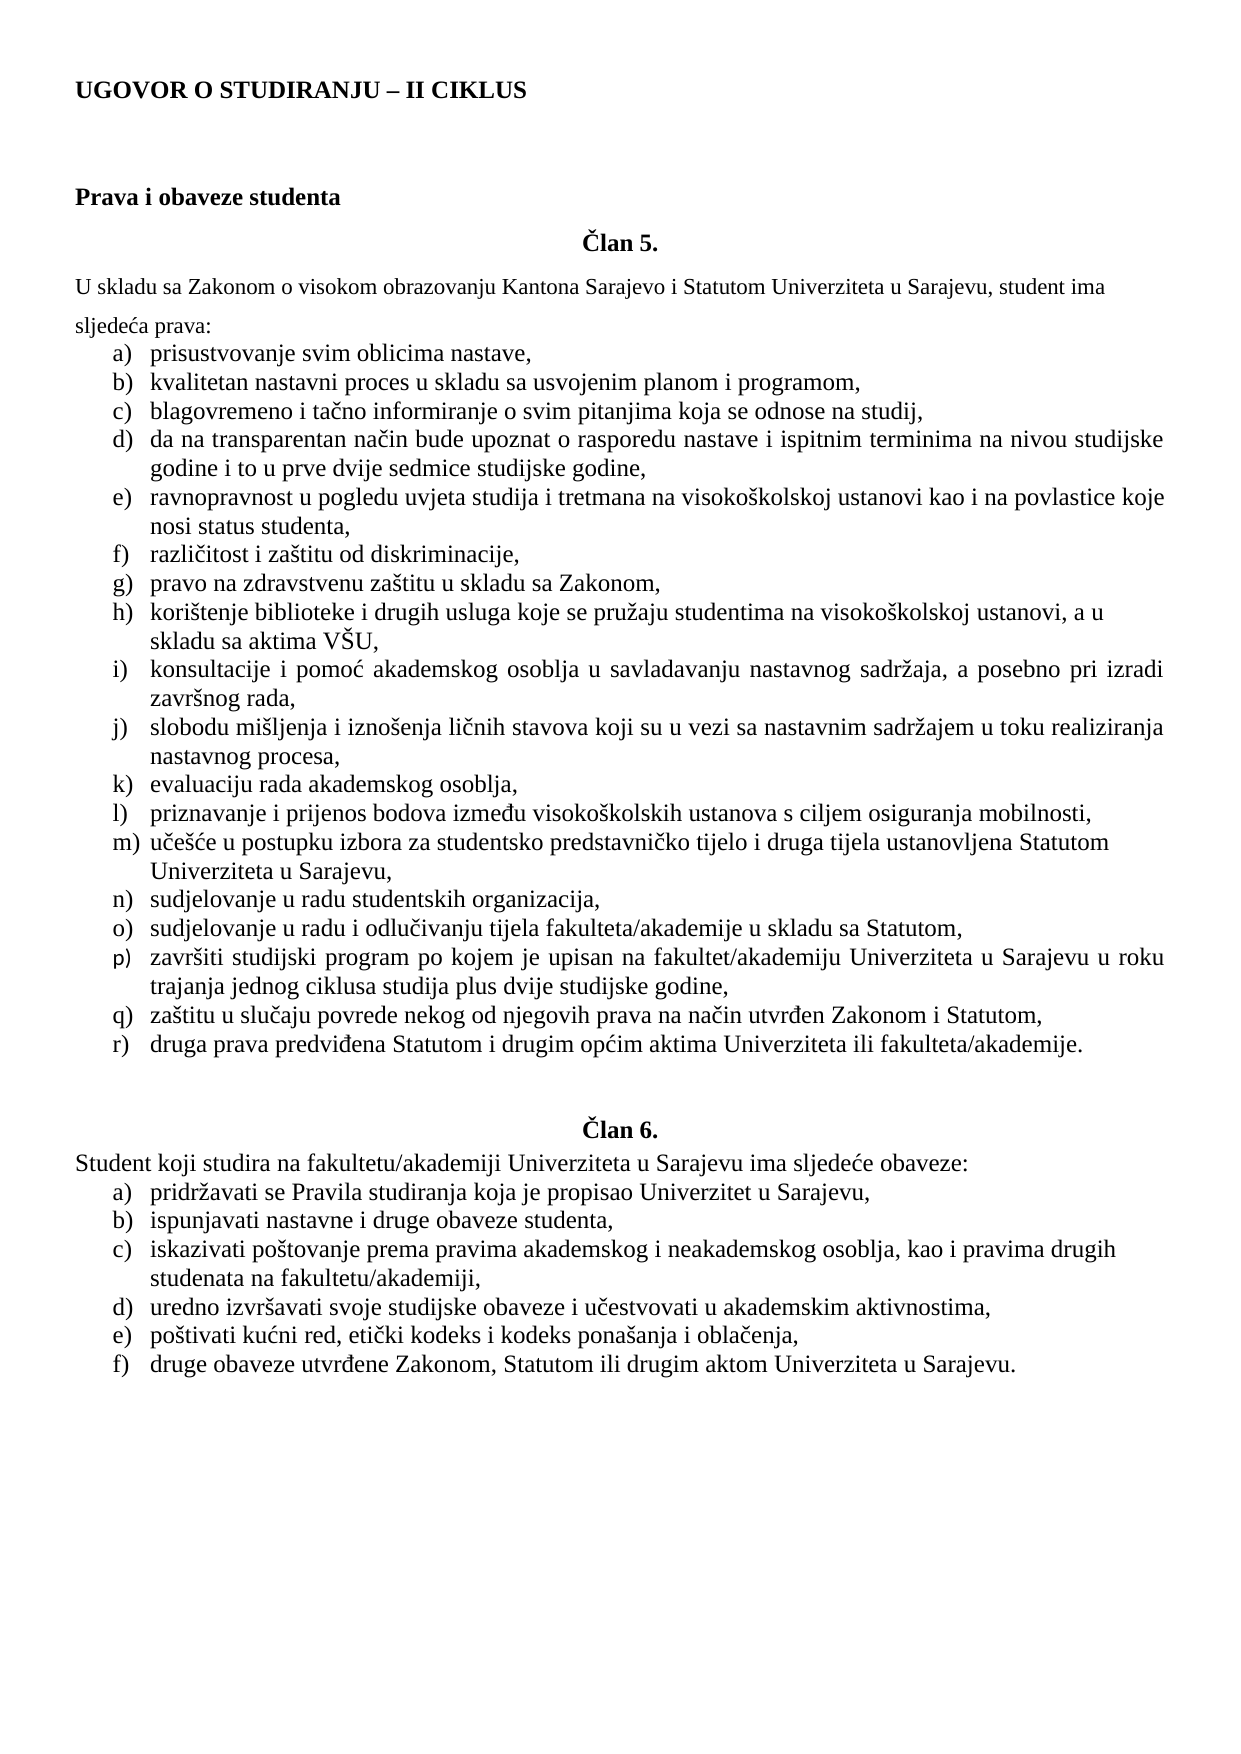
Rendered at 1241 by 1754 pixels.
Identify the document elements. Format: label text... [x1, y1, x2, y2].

list uredno izvršavati svoje studijske obaveze i učestvovati u akademskim aktivnostima, [112, 1292, 1165, 1320]
list druga prava predviđena Statutom i drugim općim aktima Univerziteta ili fakulteta/akademije. [112, 1029, 1165, 1057]
text skladu sa aktima VŠU, [150, 626, 1165, 654]
list ravnopravnost u pogledu uvjeta studija i tretmana na visokoškolskoj ustanovi kao i na povlastice koje nosi status studenta, [112, 482, 1165, 539]
list ispunjavati nastavne i druge obaveze studenta, [112, 1205, 1165, 1234]
text Student koji studira na fakultetu/akademiji Univerziteta u Sarajevu ima sljedeće obaveze: [75, 1148, 1165, 1177]
list konsultacije i pomoć akademskog osoblja u savladavanju nastavnog sadržaja, a posebno pri izradi završnog rada, [112, 654, 1165, 712]
list kvalitetan nastavni proces u skladu sa usvojenim planom i programom, [112, 367, 1165, 396]
list završiti studijski program po kojem je upisan na fakultet/akademiju Univerziteta u Sarajevu u roku trajanja jednog ciklusa studija plus dvije studijske godine, [112, 942, 1165, 1000]
text Član 6. [75, 1115, 1165, 1144]
text Prava i obaveze studenta [75, 182, 1165, 211]
list korištenje biblioteke i drugih usluga koje se pružaju studentima na visokoškolskoj ustanovi, a u [112, 597, 1165, 626]
list priznavanje i prijenos bodova između visokoškolskih ustanova s ciljem osiguranja mobilnosti, [112, 798, 1165, 827]
list druge obaveze utvrđene Zakonom, Statutom ili drugim aktom Univerziteta u Sarajevu. [112, 1349, 1165, 1378]
text sljedeća prava: [75, 312, 1165, 338]
list pridržavati se Pravila studiranja koja je propisao Univerzitet u Sarajevu, [112, 1177, 1165, 1205]
list slobodu mišljenja i iznošenja ličnih stavova koji su u vezi sa nastavnim sadržajem u toku realiziranja nastavnog procesa, [112, 712, 1165, 769]
list da na transparentan način bude upoznat o rasporedu nastave i ispitnim terminima na nivou studijske godine i to u prve dvije sedmice studijske godine, [112, 424, 1165, 482]
text studenata na fakultetu/akademiji, [150, 1263, 1165, 1292]
list blagovremeno i tačno informiranje o svim pitanjima koja se odnose na studij, [112, 396, 1165, 424]
text U skladu sa Zakonom o visokom obrazovanju Kantona Sarajevo i Statutom Univerziteta u Sarajevu, student ima [75, 273, 1165, 299]
list prisustvovanje svim oblicima nastave, [112, 338, 1165, 367]
list poštivati kućni red, etički kodeks i kodeks ponašanja i oblačenja, [112, 1320, 1165, 1349]
list zaštitu u slučaju povrede nekog od njegovih prava na način utvrđen Zakonom i Statutom, [112, 1000, 1165, 1029]
list sudjelovanje u radu studentskih organizacija, [112, 884, 1165, 913]
list učešće u postupku izbora za studentsko predstavničko tijelo i druga tijela ustanovljena Statutom [112, 827, 1165, 856]
list evaluaciju rada akademskog osoblja, [112, 769, 1165, 798]
list iskazivati poštovanje prema pravima akademskog i neakademskog osoblja, kao i pravima drugih [112, 1234, 1165, 1263]
list različitost i zaštitu od diskriminacije, [112, 539, 1165, 568]
list pravo na zdravstvenu zaštitu u skladu sa Zakonom, [112, 568, 1165, 597]
list sudjelovanje u radu i odlučivanju tijela fakulteta/akademije u skladu sa Statutom, [112, 913, 1165, 942]
text Univerziteta u Sarajevu, [150, 856, 1165, 884]
text Član 5. [75, 228, 1165, 256]
